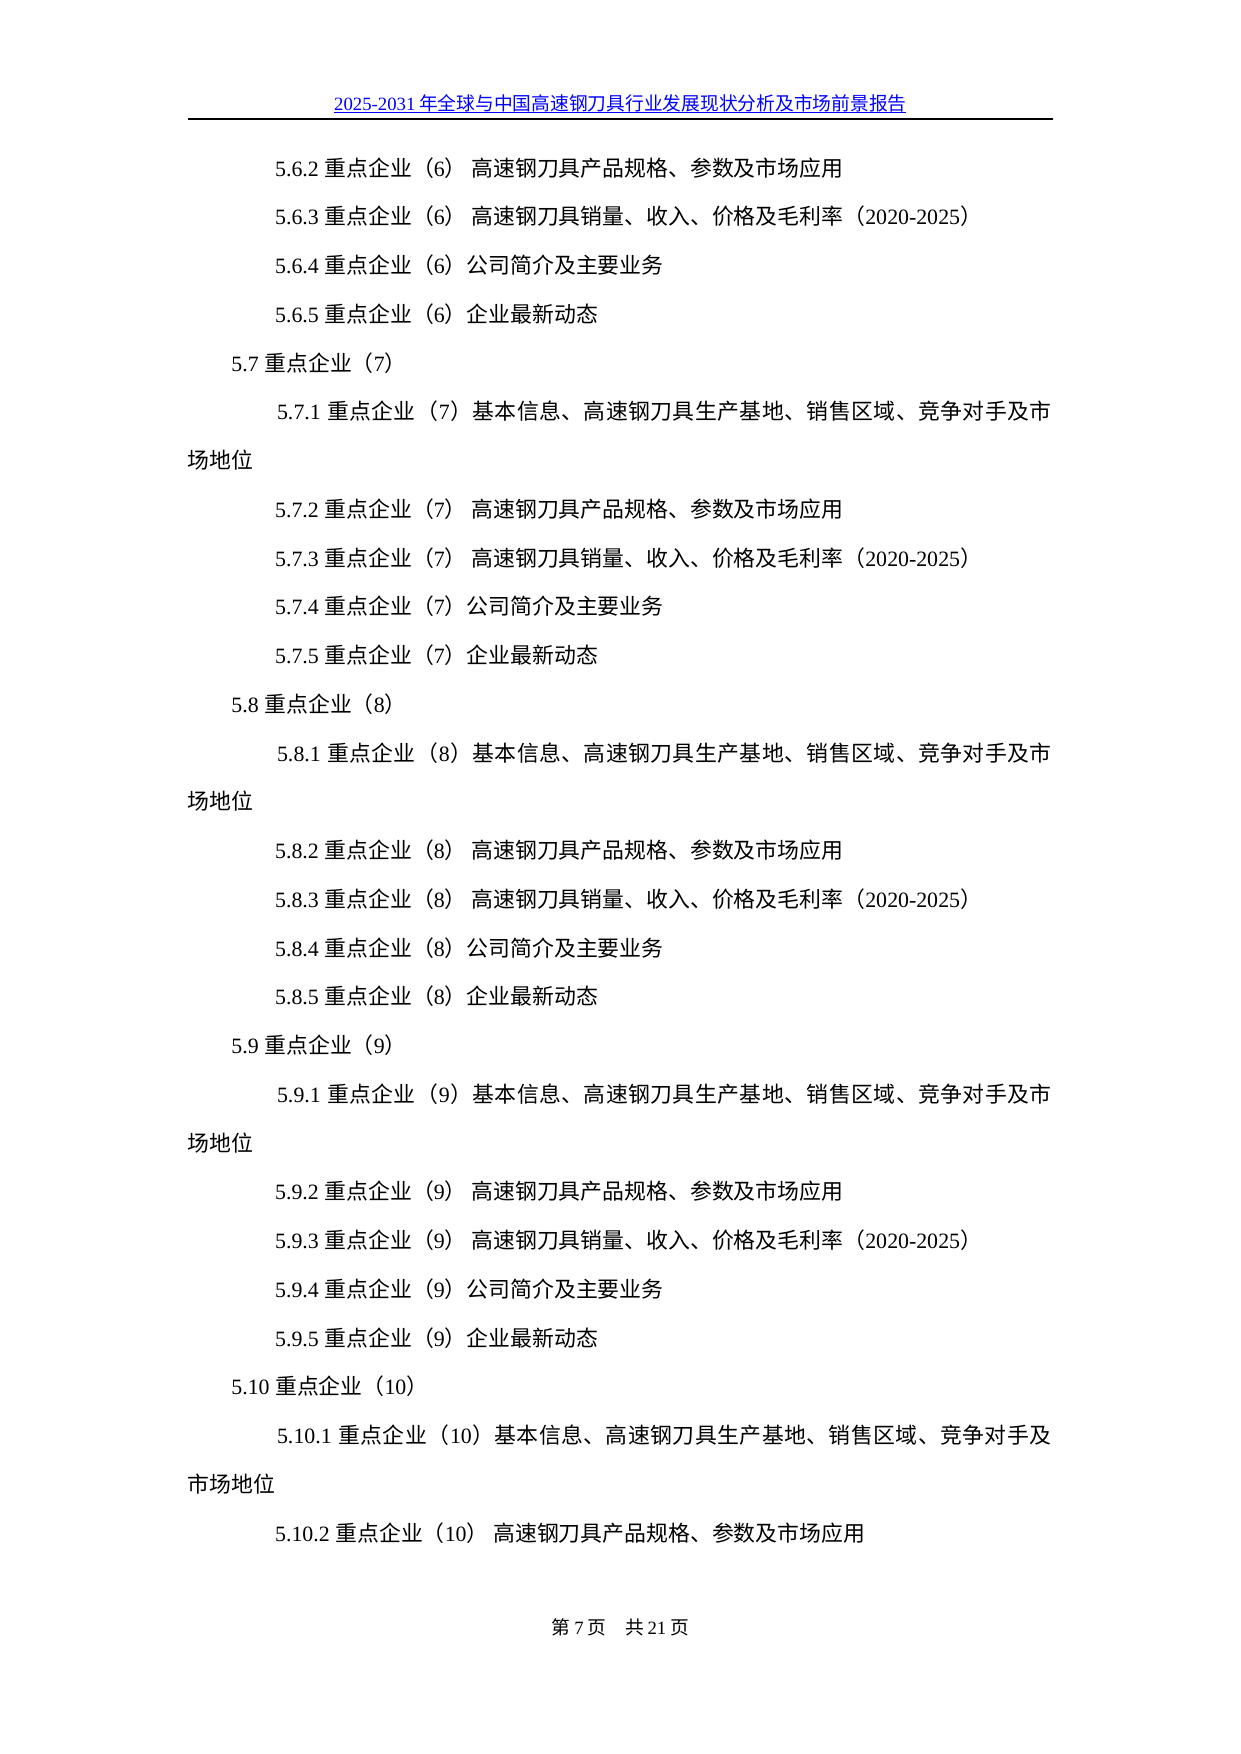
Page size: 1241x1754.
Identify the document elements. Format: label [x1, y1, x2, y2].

text [187, 150, 1053, 1548]
